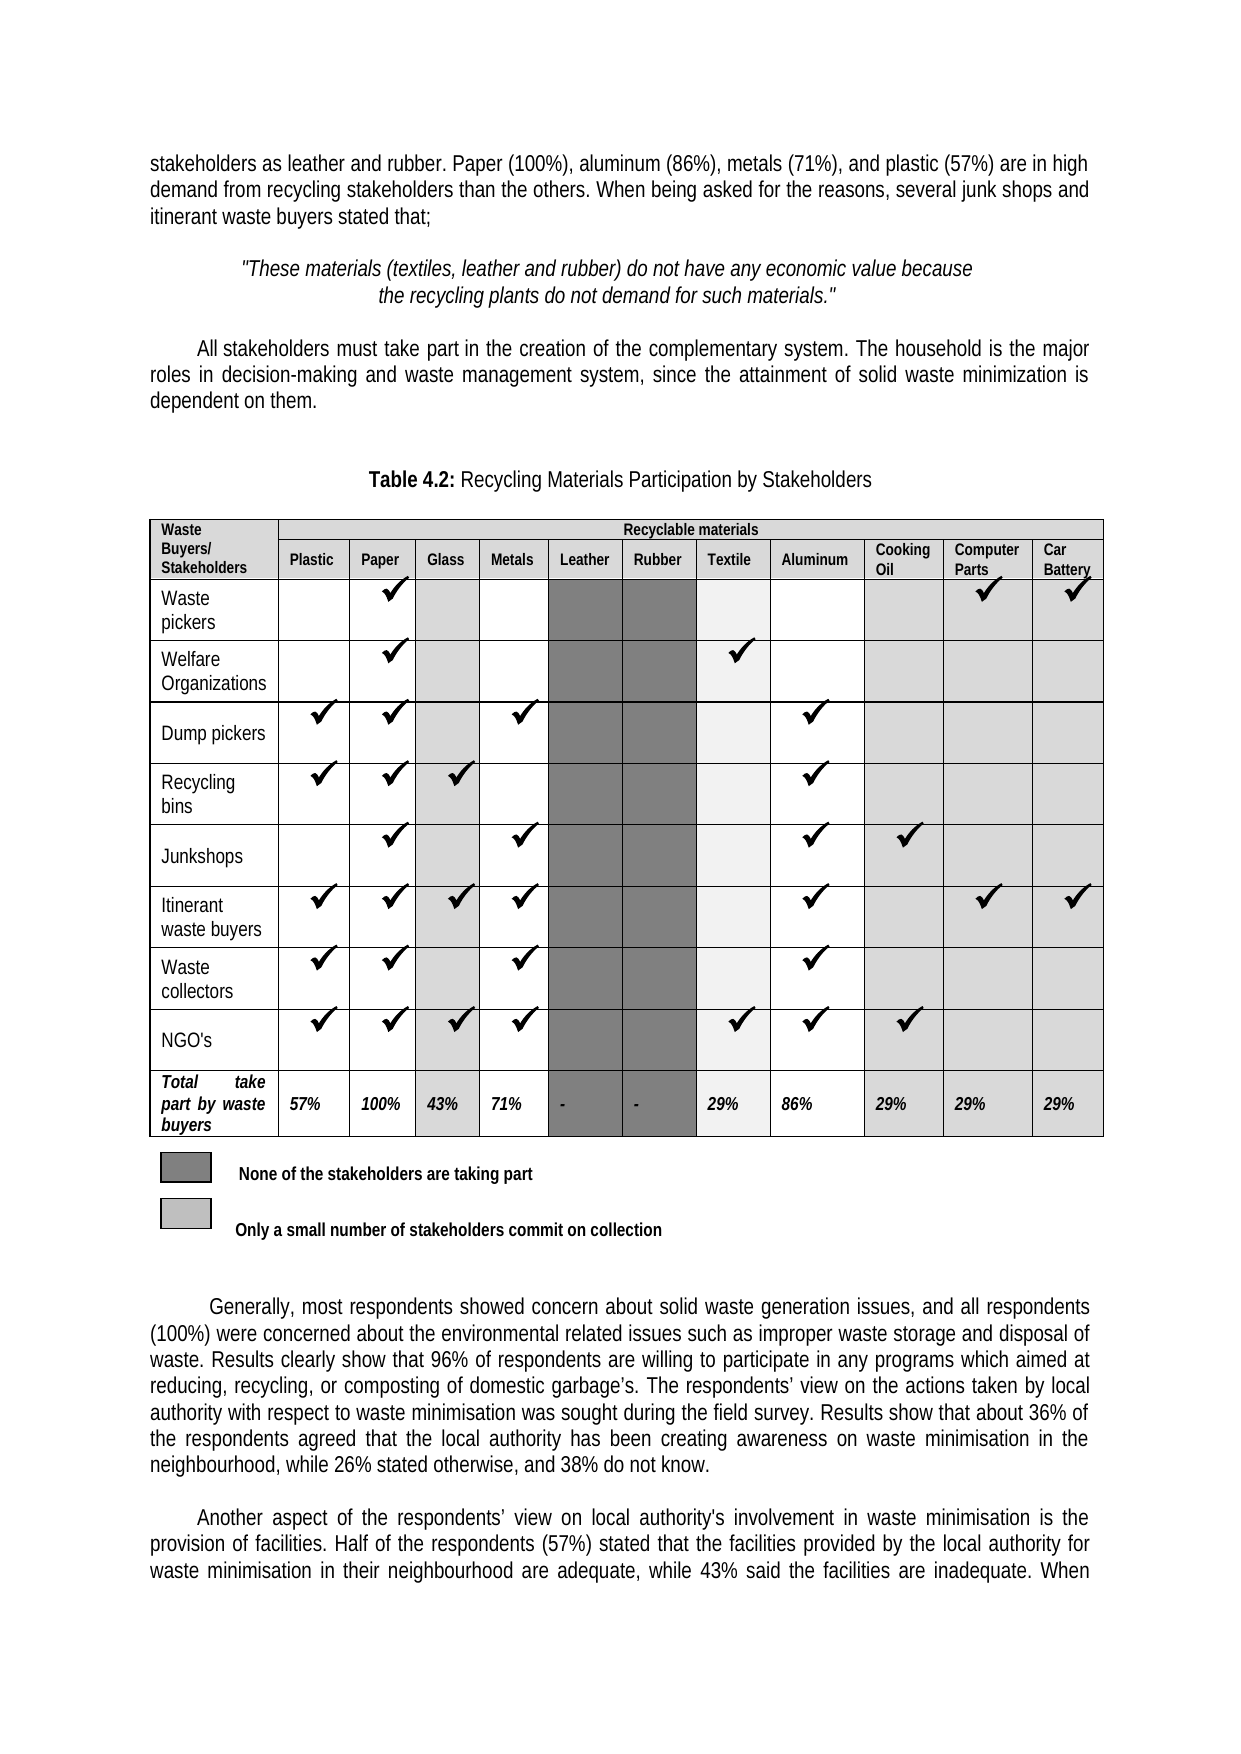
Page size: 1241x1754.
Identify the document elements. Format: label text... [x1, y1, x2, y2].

table_cell [865, 580, 943, 640]
table_cell [1033, 825, 1103, 886]
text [150, 1504, 1090, 1583]
table_cell Paper [350, 540, 415, 578]
text Generally, most respondents showed concern about solid waste generation issues, and all respondents (100%) were concerned about the environmental related issues such as improper waste storage and disposal of waste. Results clearly show that 96% of respondents are willing to participate in any programs which aimed at reducing, recycling, or composting of domestic garbage’s. The respondents’ view on the actions taken by local authority with respect to waste minimisation was sought during the field survey. Results show that about 36% of the respondents agreed that the local authority has been creating awareness on waste minimisation in the neighbourhood, while 26% stated otherwise, and 38% do not know. [150, 1293, 1090, 1478]
table_cell [944, 887, 1032, 947]
table_cell [944, 703, 1032, 763]
table_cell [279, 764, 349, 824]
table_cell [865, 1010, 943, 1070]
table_cell 57% [279, 1071, 349, 1136]
table_cell Itinerant waste buyers [151, 887, 278, 947]
table_cell NGO's [151, 1010, 278, 1070]
table_cell [1033, 887, 1103, 947]
table_cell [480, 703, 548, 763]
table_cell [416, 1010, 479, 1070]
table_cell [480, 764, 548, 824]
table_cell [1033, 641, 1103, 701]
table_cell 29% [697, 1071, 770, 1136]
table_cell [623, 764, 696, 824]
table_cell [944, 825, 1032, 886]
table_cell [623, 703, 696, 763]
table_header Waste Buyers/ Stakeholders [151, 520, 278, 578]
table_cell [865, 825, 943, 886]
table_cell [1033, 580, 1103, 640]
table_cell [279, 1010, 349, 1070]
table_cell [416, 641, 479, 701]
table_cell Plastic [279, 540, 349, 578]
table_cell [350, 887, 415, 947]
table_cell [697, 887, 770, 947]
table_cell [865, 703, 943, 763]
table_cell [771, 825, 864, 886]
table_cell [279, 825, 349, 886]
table_cell [771, 703, 864, 763]
table_cell 29% [865, 1071, 943, 1136]
table_cell [623, 641, 696, 701]
table_cell Junkshops [151, 825, 278, 886]
table_cell Waste collectors [151, 948, 278, 1009]
table_cell 29% [1033, 1071, 1103, 1136]
table_cell [480, 825, 548, 886]
table_cell [279, 703, 349, 763]
table_cell [416, 948, 479, 1009]
table_cell [416, 703, 479, 763]
table_cell Metals [480, 540, 548, 578]
table_cell Dump pickers [151, 703, 278, 763]
table_cell [416, 887, 479, 947]
table_cell [944, 580, 1032, 640]
table_cell [771, 641, 864, 701]
table_cell [279, 948, 349, 1009]
table_cell [697, 1010, 770, 1070]
table_cell [697, 580, 770, 640]
table_cell [350, 703, 415, 763]
table_cell Leather [549, 540, 622, 578]
table_cell Textile [697, 540, 770, 578]
table_cell [1033, 1010, 1103, 1070]
table_cell [865, 948, 943, 1009]
table_cell [771, 580, 864, 640]
text "These materials (textiles, leather and rubber) do not have any economic value because the recycling plants do not demand for such materials." [239, 255, 977, 308]
table_cell [944, 641, 1032, 701]
table_cell [697, 948, 770, 1009]
table_cell 43% [416, 1071, 479, 1136]
table_cell [1033, 948, 1103, 1009]
table_cell Recycling bins [151, 764, 278, 824]
table_cell [623, 948, 696, 1009]
table_cell [416, 825, 479, 886]
table_cell 71% [480, 1071, 548, 1136]
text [150, 150, 1090, 229]
table_cell [480, 887, 548, 947]
table_cell - [623, 1071, 696, 1136]
table_cell [944, 764, 1032, 824]
table_cell [480, 1010, 548, 1070]
table_cell [279, 641, 349, 701]
table_cell [697, 641, 770, 701]
table_cell Waste pickers [151, 580, 278, 640]
table_cell - [549, 1071, 622, 1136]
table_cell [549, 948, 622, 1009]
table_cell [865, 887, 943, 947]
table_cell [771, 948, 864, 1009]
table_cell [944, 1010, 1032, 1070]
table_cell Aluminum [771, 540, 864, 578]
table_cell [623, 1010, 696, 1070]
text Only a small number of stakeholders commit on collection [150, 1219, 1090, 1241]
text All stakeholders must take part in the creation of the complementary system. The household is the major roles in decision-making and waste management system, since the attainment of solid waste minimization is dependent on them. [150, 334, 1090, 413]
table_cell [623, 887, 696, 947]
table_cell [549, 703, 622, 763]
table_cell [350, 1010, 415, 1070]
table_cell 100% [350, 1071, 415, 1136]
table_cell [771, 1010, 864, 1070]
table_cell [1033, 703, 1103, 763]
table_cell [416, 764, 479, 824]
table_cell Rubber [623, 540, 696, 578]
table_cell [549, 825, 622, 886]
table_cell Cooking Oil [865, 540, 943, 578]
table_cell Welfare Organizations [151, 641, 278, 701]
table_cell [549, 764, 622, 824]
table_cell 29% [944, 1071, 1032, 1136]
table_cell [350, 580, 415, 640]
table_cell [350, 825, 415, 886]
table_cell [416, 580, 479, 640]
table_cell [1033, 764, 1103, 824]
table_cell [771, 887, 864, 947]
table_header Recyclable materials [279, 520, 1103, 539]
table_cell [697, 825, 770, 886]
table_cell [549, 887, 622, 947]
table_cell Computer Parts [944, 540, 1032, 578]
table_cell [480, 580, 548, 640]
text None of the stakeholders are taking part [150, 1163, 1090, 1185]
table_cell [279, 887, 349, 947]
table_cell 86% [771, 1071, 864, 1136]
table_cell [480, 948, 548, 1009]
table_cell [350, 764, 415, 824]
table_cell [865, 641, 943, 701]
table_cell [549, 641, 622, 701]
table_cell [350, 641, 415, 701]
table_cell [697, 764, 770, 824]
table_cell [623, 580, 696, 640]
table_cell [279, 580, 349, 640]
table_cell Glass [416, 540, 479, 578]
table_cell [944, 948, 1032, 1009]
table_cell [771, 764, 864, 824]
table_cell Car Battery [1033, 540, 1103, 578]
table_cell [480, 641, 548, 701]
table_cell Total take part by waste buyers [151, 1071, 278, 1136]
table_cell [549, 580, 622, 640]
table_cell [865, 764, 943, 824]
table_cell [697, 703, 770, 763]
table_cell [549, 1010, 622, 1070]
text Table 4.2: Recycling Materials Participation by Stakeholders [150, 466, 1090, 493]
table_cell [623, 825, 696, 886]
table_cell [350, 948, 415, 1009]
